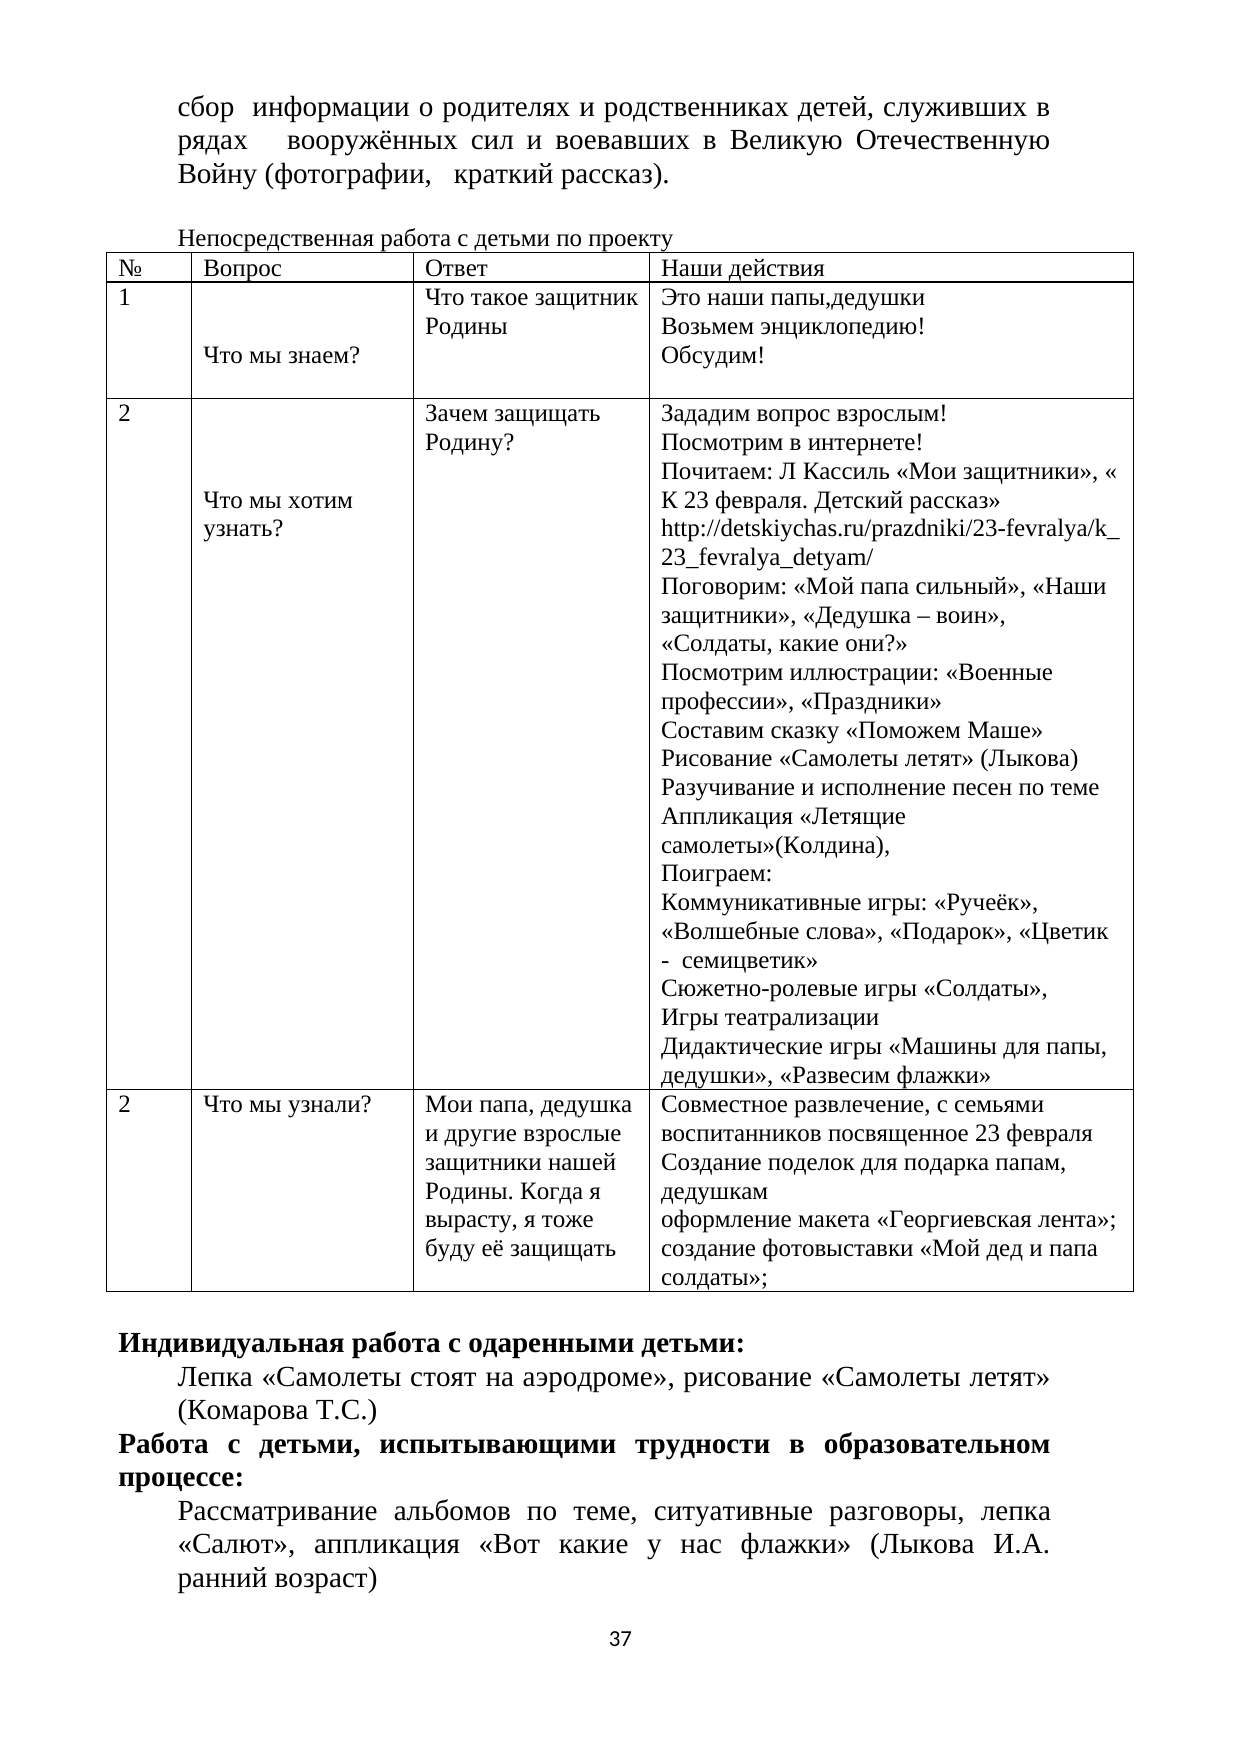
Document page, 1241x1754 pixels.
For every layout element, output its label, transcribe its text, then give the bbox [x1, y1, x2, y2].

table_header Наши действия [650, 253, 1133, 281]
table_cell Это наши папы,дедушки Возьмем энциклопедию! Обсудим! [650, 283, 1133, 397]
text Индивидуальная работа с одаренными детьми: [118, 1325, 1051, 1359]
table_cell Зададим вопрос взрослым! Посмотрим в интернете! Почитаем: Л Кассиль «Мои защитники», « К 23 февраля. Детский рассказ» http://detskiychas.ru/prazdniki/23-fevralya/k_23_fevralya_detyam/ Поговорим: «Мой папа сильный», «Наши защитники», «Дедушка – воин», «Солдаты, какие они?» Посмотрим иллюстрации: «Военные профессии», «Праздники» Составим сказку «Поможем Маше» Рисование «Самолеты летят» (Лыкова) Разучивание и исполнение песен по теме Аппликация «Летящие самолеты»(Колдина), Поиграем: Коммуникативные игры: «Ручеёк», «Волшебные слова», «Подарок», «Цветик - семицветик» Сюжетно-ролевые игры «Солдаты», Игры театрализации Дидактические игры «Машины для папы, дедушки», «Развесим флажки» [650, 399, 1133, 1088]
table_cell Что такое защитник Родины [414, 283, 649, 397]
table_cell Мои папа, дедушка и другие взрослые защитники нашей Родины. Когда я вырасту, я тоже буду её защищать [414, 1090, 649, 1291]
table_header № [107, 253, 191, 281]
table_cell Совместное развлечение, с семьями воспитанников посвященное 23 февраля Создание поделок для подарка папам, дедушкам оформление макета «Георгиевская лента»; создание фотовыставки «Мой дед и папа солдаты»; [650, 1090, 1133, 1291]
table_cell Что мы хотим узнать? [192, 399, 413, 1088]
text Непосредственная работа с детьми по проекту [177, 223, 1051, 252]
text Рассматривание альбомов по теме, ситуативные разговоры, лепка «Салют», аппликация «Вот какие у нас флажки» (Лыкова И.А. ранний возраст) [177, 1493, 1051, 1594]
text Работа с детьми, испытывающими трудности в образовательном процессе: [118, 1426, 1051, 1493]
table_cell 1 [107, 283, 191, 397]
table_cell Что мы знаем? [192, 283, 413, 397]
table_cell Зачем защищать Родину? [414, 399, 649, 1088]
table_header Ответ [414, 253, 649, 281]
text Лепка «Самолеты стоят на аэродроме», рисование «Самолеты летят» (Комарова Т.С.) [177, 1359, 1051, 1426]
table_cell 2 [107, 1090, 191, 1291]
table_cell 2 [107, 399, 191, 1088]
text сбор информации о родителях и родственниках детей, служивших в рядах вооружённых сил и воевавших в Великую Отечественную Войну (фотографии, краткий рассказ). [177, 89, 1051, 189]
table_cell Что мы узнали? [192, 1090, 413, 1291]
table_header Вопрос [192, 253, 413, 281]
